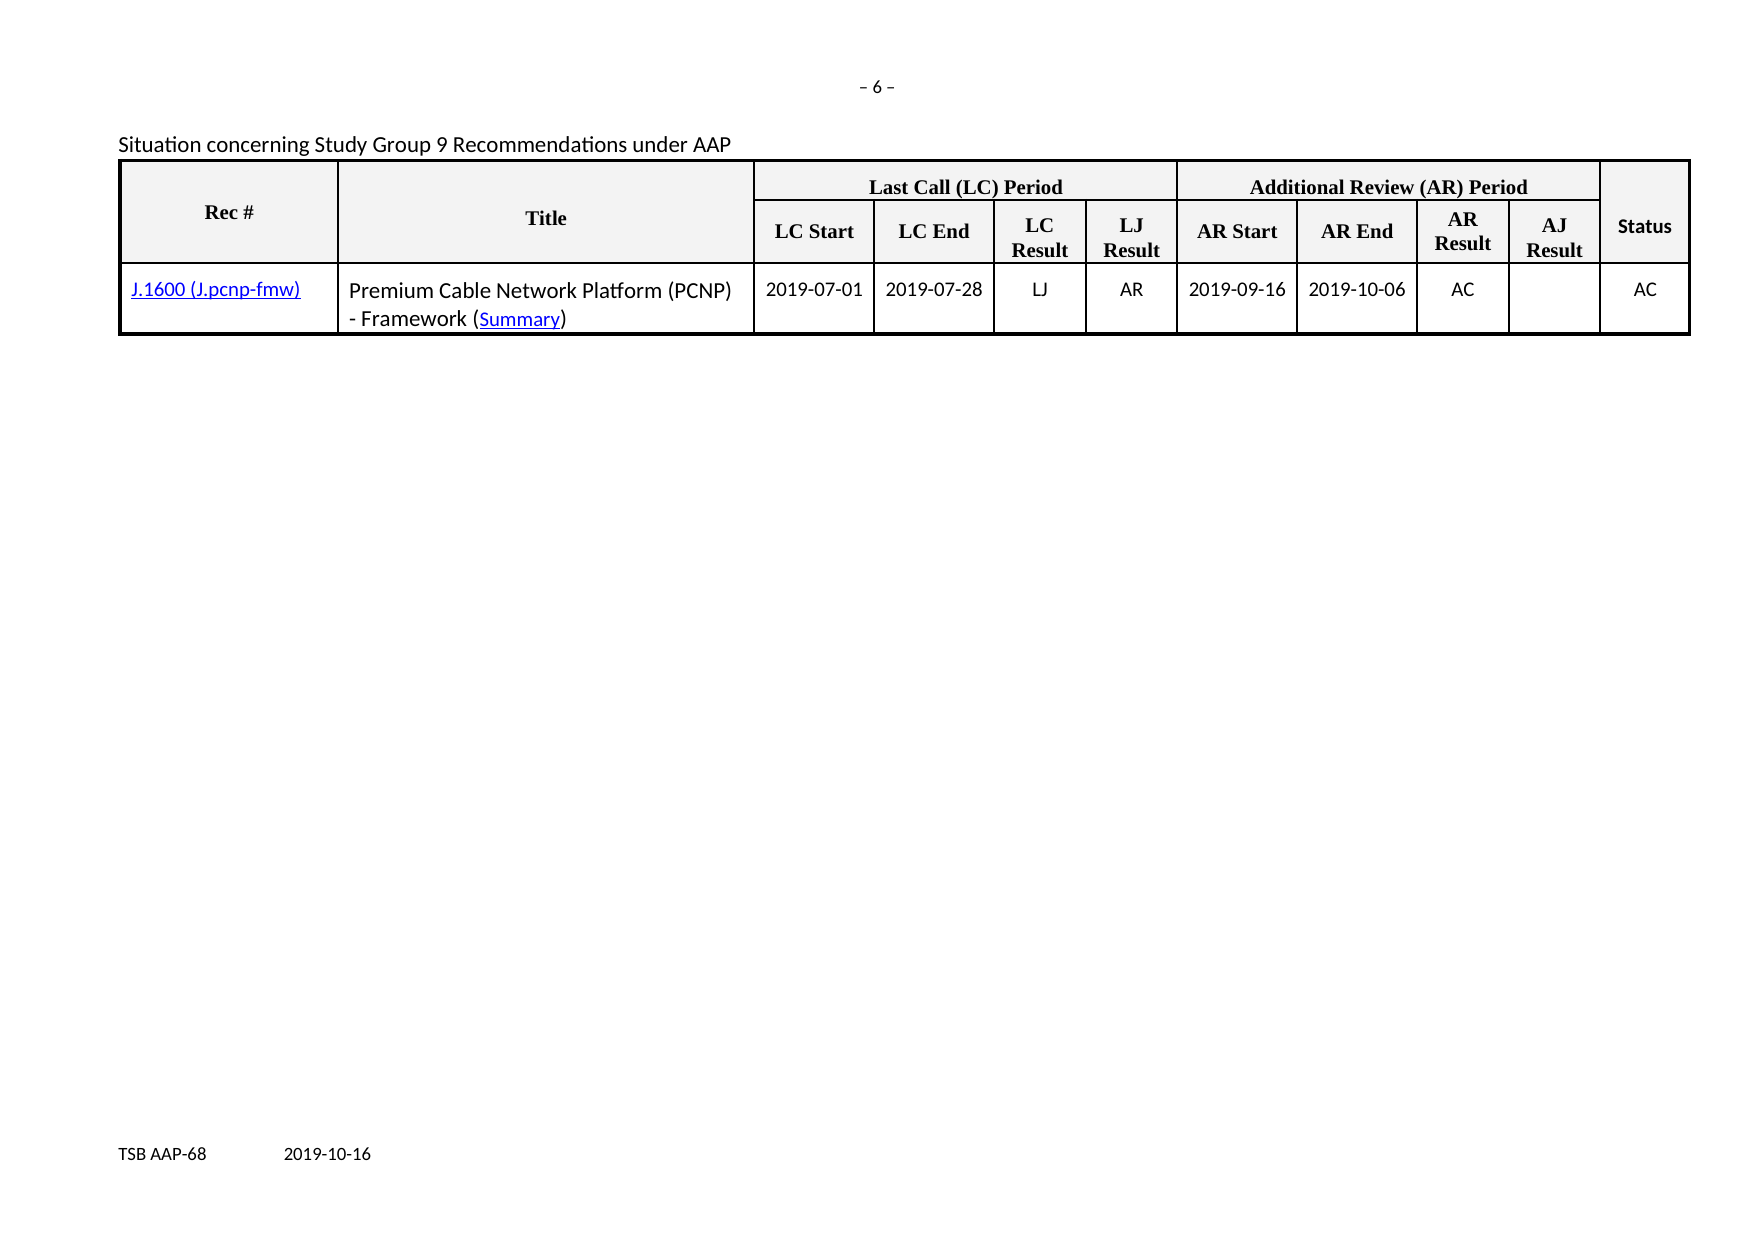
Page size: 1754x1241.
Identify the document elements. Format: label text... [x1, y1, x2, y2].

table_cell 2019-09-16 [1178, 264, 1296, 332]
table_cell LC End [875, 201, 993, 262]
table_cell 2019-10-06 [1298, 264, 1416, 332]
table_cell Premium Cable Network Platform (PCNP) - Framework (Summary) [339, 264, 753, 332]
table_header Rec # [122, 162, 337, 262]
table_cell LC Start [755, 201, 873, 262]
table_cell AR Start [1178, 201, 1296, 262]
table_cell AJ Result [1510, 201, 1599, 262]
table_header Status [1601, 162, 1688, 262]
table_cell 2019-07-28 [875, 264, 993, 332]
table_cell AR End [1298, 201, 1416, 262]
table_cell LJ Result [1087, 201, 1176, 262]
table_cell AC [1418, 264, 1508, 332]
table_cell AC [1601, 264, 1688, 332]
text Situation concerning Study Group 9 Recommendations under AAP [118, 131, 1636, 159]
table_header Additional Review (AR) Period [1178, 162, 1599, 199]
table_cell 2019-07-01 [755, 264, 873, 332]
table_cell J.1600 (J.pcnp-fmw) [122, 264, 337, 332]
table_cell [1510, 264, 1599, 332]
table_cell AR Result [1418, 201, 1508, 262]
table_cell LC Result [995, 201, 1085, 262]
table_cell AR [1087, 264, 1176, 332]
table_header Last Call (LC) Period [755, 162, 1176, 199]
table_cell LJ [995, 264, 1085, 332]
table_header Title [339, 162, 753, 262]
